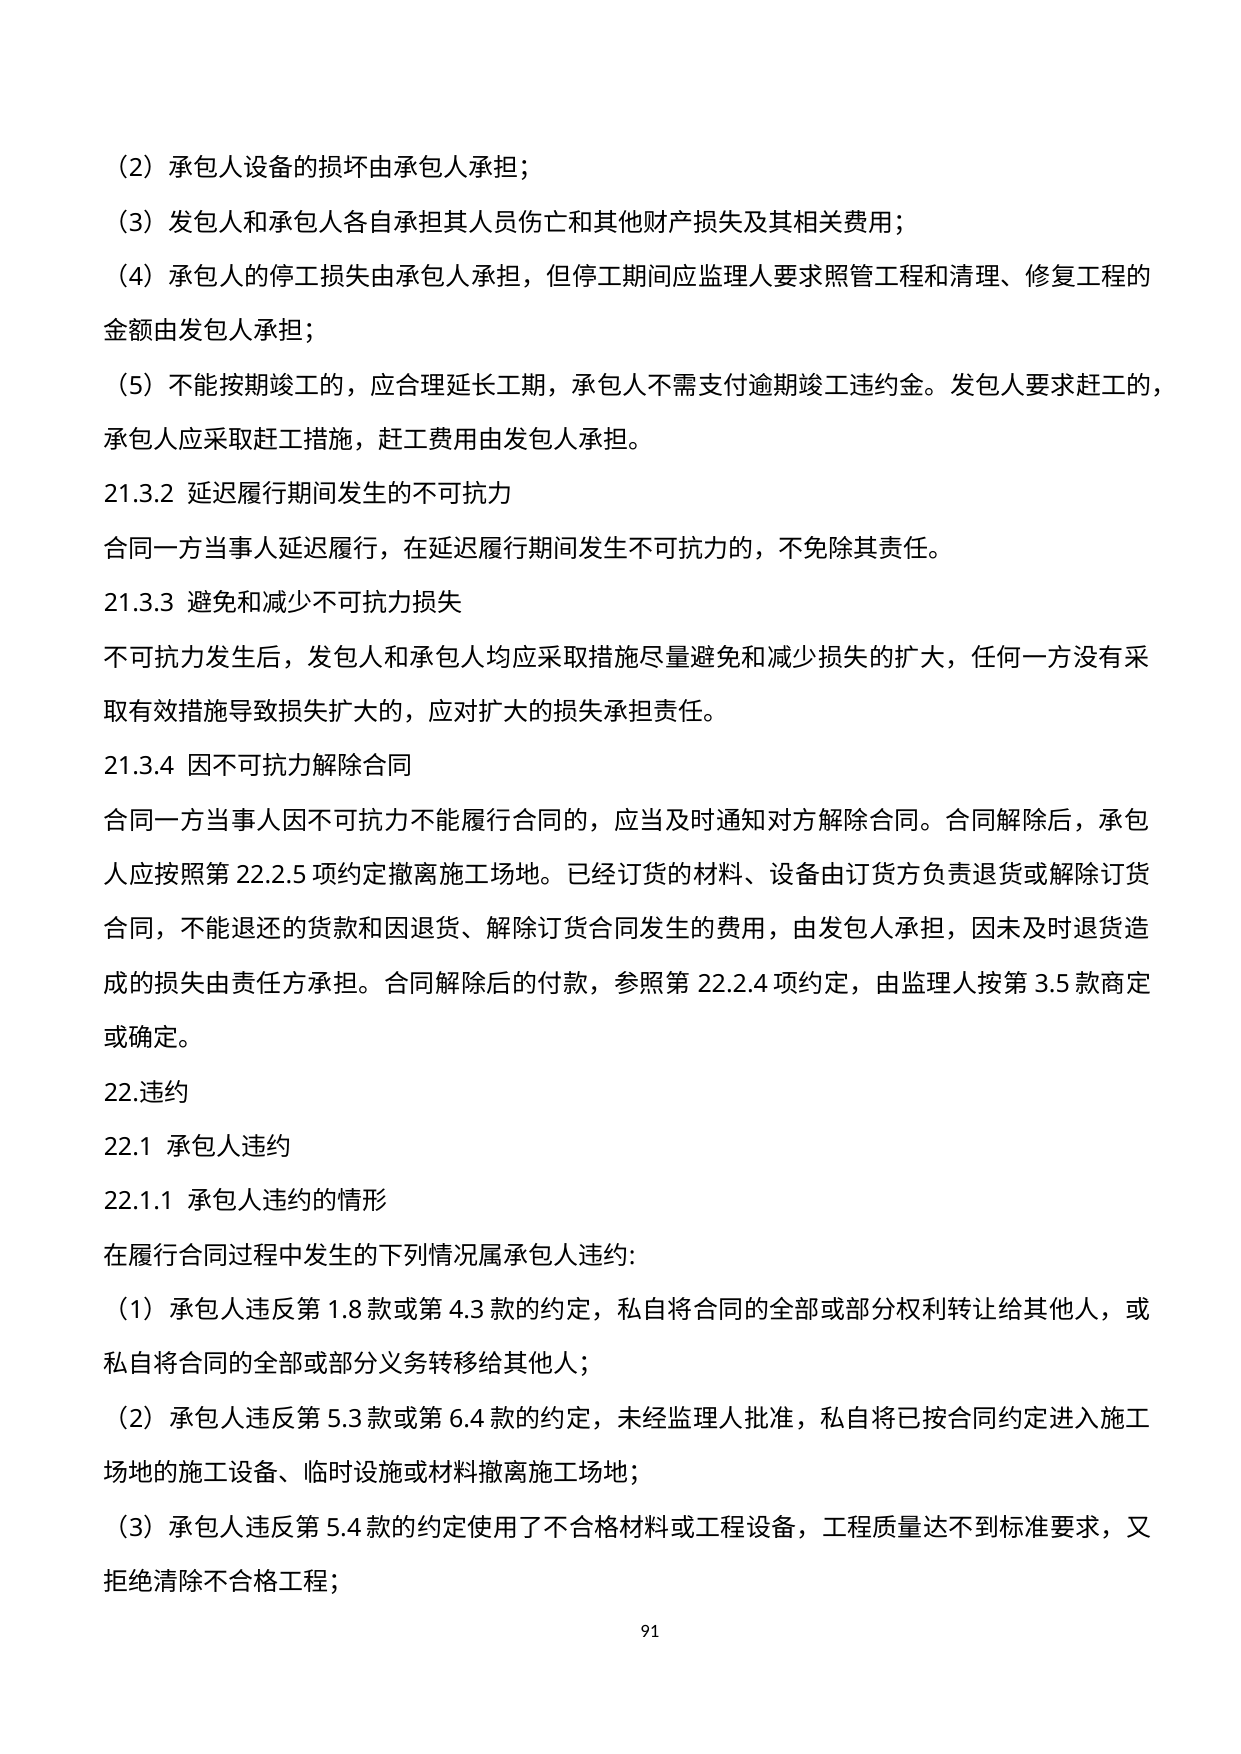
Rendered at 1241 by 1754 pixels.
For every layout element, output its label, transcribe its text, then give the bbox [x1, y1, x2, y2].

text 在履行合同过程中发生的下列情况属承包人违约: [103, 1235, 1152, 1271]
text （5）不能按期竣工的，应合理延长工期，承包人不需支付逾期竣工违约金。发包人要求赶工的，承包人应采取赶工措施，赶工费用由发包人承担。 [103, 365, 1152, 456]
text 21.3.3 避免和减少不可抗力损失 [103, 583, 1152, 619]
text （2）承包人设备的损坏由承包人承担； [103, 148, 1152, 184]
text （3）发包人和承包人各自承担其人员伤亡和其他财产损失及其相关费用； [103, 202, 1152, 238]
text （3）承包人违反第5.4款的约定使用了不合格材料或工程设备，工程质量达不到标准要求，又拒绝清除不合格工程； [103, 1507, 1152, 1598]
text 22.1.1 承包人违约的情形 [103, 1181, 1152, 1217]
text 合同一方当事人延迟履行，在延迟履行期间发生不可抗力的，不免除其责任。 [103, 528, 1152, 564]
text （2）承包人违反第5.3款或第6.4款的约定，未经监理人批准，私自将已按合同约定进入施工场地的施工设备、临时设施或材料撤离施工场地； [103, 1398, 1152, 1489]
text 21.3.4 因不可抗力解除合同 [103, 746, 1152, 782]
text （4）承包人的停工损失由承包人承担，但停工期间应监理人要求照管工程和清理、修复工程的金额由发包人承担； [103, 256, 1152, 347]
text 21.3.2 延迟履行期间发生的不可抗力 [103, 474, 1152, 510]
text 合同一方当事人因不可抗力不能履行合同的，应当及时通知对方解除合同。合同解除后，承包人应按照第22.2.5项约定撤离施工场地。已经订货的材料、设备由订货方负责退货或解除订货合同，不能退还的货款和因退货、解除订货合同发生的费用，由发包人承担，因未及时退货造成的损失由责任方承担。合同解除后的付款，参照第22.2.4项约定，由监理人按第3.5款商定或确定。 [103, 800, 1152, 1054]
text 不可抗力发生后，发包人和承包人均应采取措施尽量避免和减少损失的扩大，任何一方没有采取有效措施导致损失扩大的，应对扩大的损失承担责任。 [103, 637, 1152, 728]
text 22.违约 [103, 1072, 1152, 1108]
text 22.1 承包人违约 [103, 1126, 1152, 1163]
text （1）承包人违反第1.8款或第4.3款的约定，私自将合同的全部或部分权利转让给其他人，或私自将合同的全部或部分义务转移给其他人； [103, 1289, 1152, 1380]
